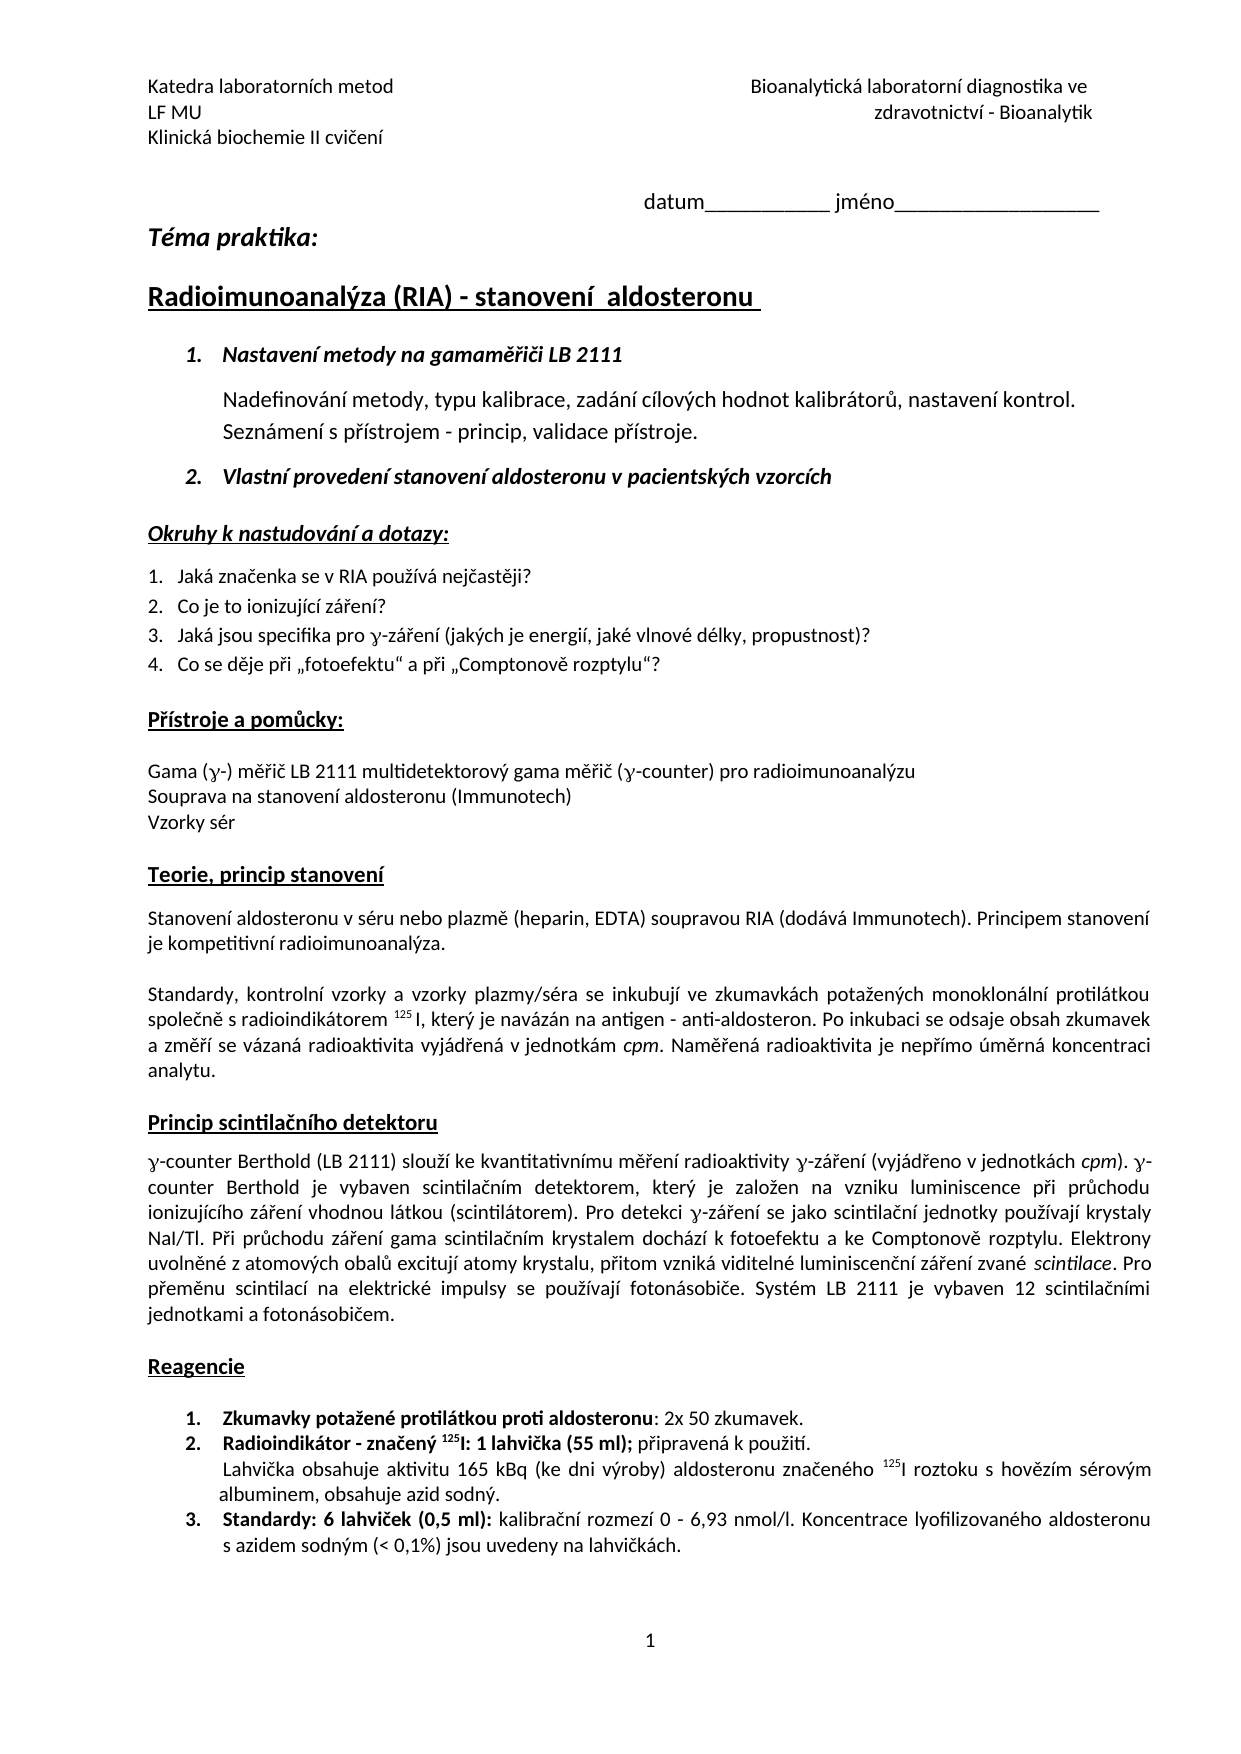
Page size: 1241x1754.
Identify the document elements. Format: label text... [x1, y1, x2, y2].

text Souprava na stanovení aldosteronu (Immunotech) [148, 784, 1152, 809]
text Okruhy k nastudování a dotazy: [148, 519, 1152, 547]
text Přístroje a pomůcky: [148, 705, 1152, 733]
text Princip scintilačního detektoru [148, 1108, 1152, 1136]
list Co je to ionizující záření? [148, 593, 1152, 618]
text Vzorky sér [148, 809, 1152, 834]
text Lahvička obsahuje aktivitu 165 kBq (ke dni výroby) aldosteronu značeného 125I roztoku s hovězím sérovým albuminem, obsahuje azid sodný. [218, 1456, 1152, 1507]
text -counter Berthold (LB 2111) slouží ke kvantitativnímu měření radioaktivity -záření (vyjádřeno v jednotkách cpm). -counter Berthold je vybaven scintilačním detektorem, který je založen na vzniku luminiscence při průchodu ionizujícího záření vhodnou látkou (scintilátorem). Pro detekci -záření se jako scintilační jednotky používají krystaly NaI/Tl. Při průchodu záření gama scintilačním krystalem dochází k fotoefektu a ke Comptonově rozptylu. Elektrony uvolněné z atomových obalů excitují atomy krystalu, přitom vzniká viditelné luminiscenční záření zvané scintilace. Pro přeměnu scintilací na elektrické impulsy se používají fotonásobiče. Systém LB 2111 je vybaven 12 scintilačními jednotkami a fotonásobičem. [148, 1148, 1152, 1326]
text Standardy, kontrolní vzorky a vzorky plazmy/séra se inkubují ve zkumavkách potažených monoklonální protilátkou společně s radioindikátorem 125 I, který je navázán na antigen - anti-aldosteron. Po inkubaci se odsaje obsah zkumavek a změří se vázaná radioaktivita vyjádřená v jednotkám cpm. Naměřená radioaktivita je nepřímo úměrná koncentraci analytu. [148, 981, 1152, 1083]
list Co se děje při „fotoefektu“ a při „Comptonově rozptylu“? [148, 651, 1152, 677]
list Jaká jsou specifika pro -záření (jakých je energií, jaké vlnové délky, propustnost)? [148, 622, 1152, 647]
text Stanovení aldosteronu v séru nebo plazmě (heparin, EDTA) soupravou RIA (dodává Immunotech). Principem stanovení je kompetitivní radioimunoanalýza. [148, 905, 1152, 956]
list Seznámení s přístrojem - princip, validace přístroje. [223, 417, 1152, 445]
text ReagencieOSN-E [148, 1352, 1152, 1380]
list Vlastní provedení stanovení aldosteronu v pacientských vzorcích [185, 462, 1152, 490]
list Nastavení metody na gamaměřiči LB 2111 [185, 340, 1152, 368]
list Jaká značenka se v RIA používá nejčastěji? [148, 564, 1152, 589]
list Nadefinování metody, typu kalibrace, zadání cílových hodnot kalibrátorů, nastavení kontrol. [223, 385, 1152, 413]
list Zkumavky potažené protilátkou proti aldosteronu: 2x 50 zkumavek. [185, 1405, 1152, 1430]
text Téma praktika: [148, 220, 1152, 253]
list Radioindikátor - značený 125I: 1 lahvička (55 ml); připravená k použití. [185, 1430, 1152, 1456]
text datum___________ jméno__________________ [608, 187, 1152, 216]
text Gama (-) měřič LB 2111 multidetektorový gama měřič (-counter) pro radioimunoanalýzu [148, 758, 1152, 784]
list Standardy: 6 lahviček (0,5 ml): kalibrační rozmezí 0 - 6,93 nmol/l. Koncentrace lyofilizovaného aldosteronu s azidem sodným (< 0,1%) jsou uvedeny na lahvičkách. [185, 1507, 1152, 1557]
text Teorie, princip stanovení [148, 860, 1152, 888]
text Radioimunoanalýza (RIA) - stanovení aldosteronu [148, 278, 1152, 314]
